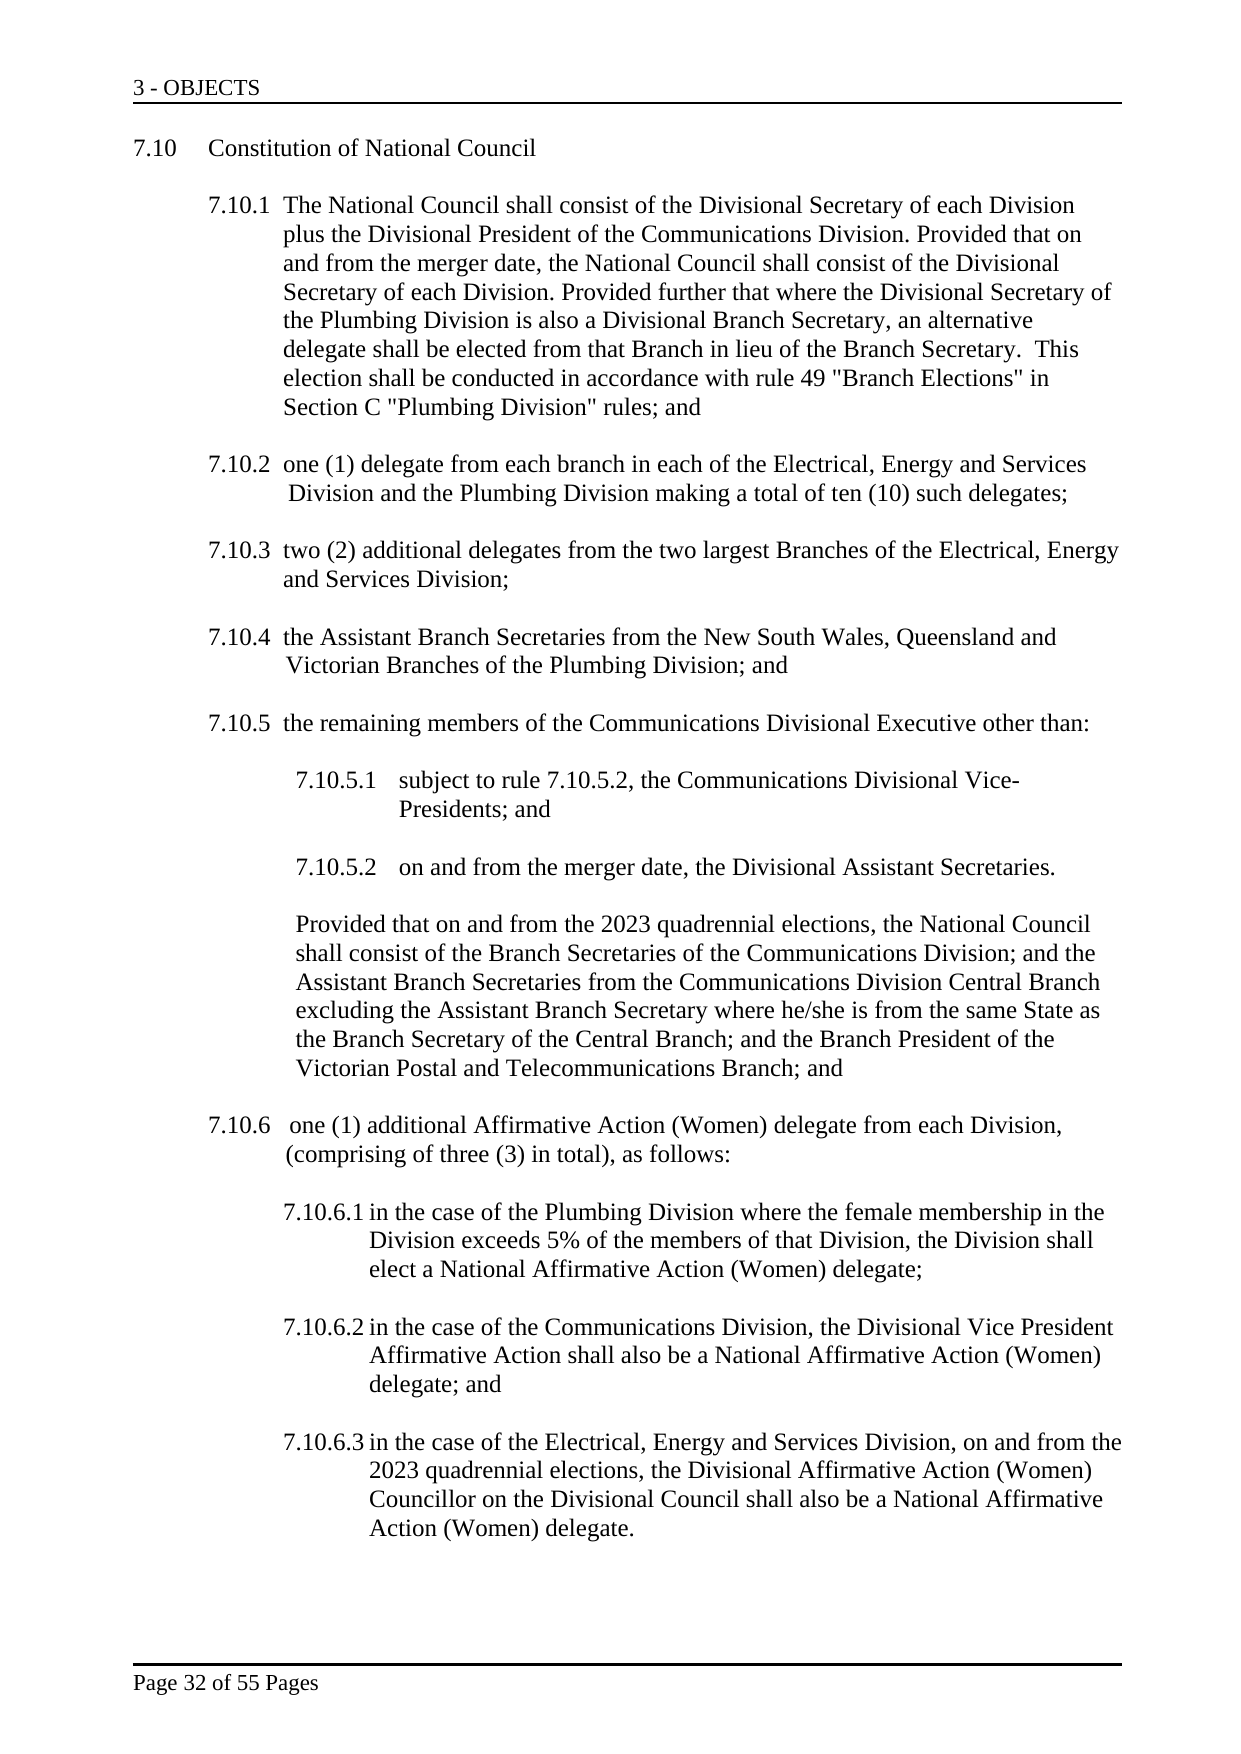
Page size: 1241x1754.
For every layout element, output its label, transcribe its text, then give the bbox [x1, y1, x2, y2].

text 7.10.3 two (2) additional delegates from the two largest Branches of the Electrical, Energy and Services Division; [133, 536, 1122, 593]
text 7.10.1 The National Council shall consist of the Divisional Secretary of each Division plus the Divisional President of the Communications Division. Provided that on and from the merger date, the National Council shall consist of the Divisional Secretary of each Division. Provided further that where the Divisional Secretary of the Plumbing Division is also a Divisional Branch Secretary, an alternative delegate shall be elected from that Branch in lieu of the Branch Secretary. This election shall be conducted in accordance with rule 49 "Branch Elections" in Section C "Plumbing Division" rules; and [133, 191, 1122, 421]
text 7.10.5.1 subject to rule 7.10.5.2, the Communications Divisional Vice-Presidents; and [295, 766, 1122, 823]
text 7.10.2 one (1) delegate from each branch in each of the Electrical, Energy and Services Division and the Plumbing Division making a total of ten (10) such delegates; [133, 449, 1122, 507]
text 7.10.6.1 in the case of the Plumbing Division where the female membership in the Division exceeds 5% of the members of that Division, the Division shall elect a National Affirmative Action (Women) delegate; [133, 1197, 1122, 1283]
text 7.10.6.2 in the case of the Communications Division, the Divisional Vice President Affirmative Action shall also be a National Affirmative Action (Women) delegate; and [133, 1312, 1122, 1398]
text 7.10.6.3 in the case of the Electrical, Energy and Services Division, on and from the 2023 quadrennial elections, the Divisional Affirmative Action (Women) Councillor on the Divisional Council shall also be a National Affirmative Action (Women) delegate. [133, 1427, 1122, 1542]
text 7.10.4 the Assistant Branch Secretaries from the New South Wales, Queensland and Victorian Branches of the Plumbing Division; and [133, 622, 1122, 679]
text 7.10.5 the remaining members of the Communications Divisional Executive other than: [133, 708, 1122, 737]
text 7.10 Constitution of National Council [133, 133, 1122, 162]
text Provided that on and from the 2023 quadrennial elections, the National Council shall consist of the Branch Secretaries of the Communications Division; and the Assistant Branch Secretaries from the Communications Division Central Branch excluding the Assistant Branch Secretary where he/she is from the same State as the Branch Secretary of the Central Branch; and the Branch President of the Victorian Postal and Telecommunications Branch; and [295, 909, 1122, 1082]
text 7.10.5.2 on and from the merger date, the Divisional Assistant Secretaries. [295, 852, 1122, 881]
text 7.10.6 one (1) additional Affirmative Action (Women) delegate from each Division, (comprising of three (3) in total), as follows: [133, 1111, 1122, 1168]
